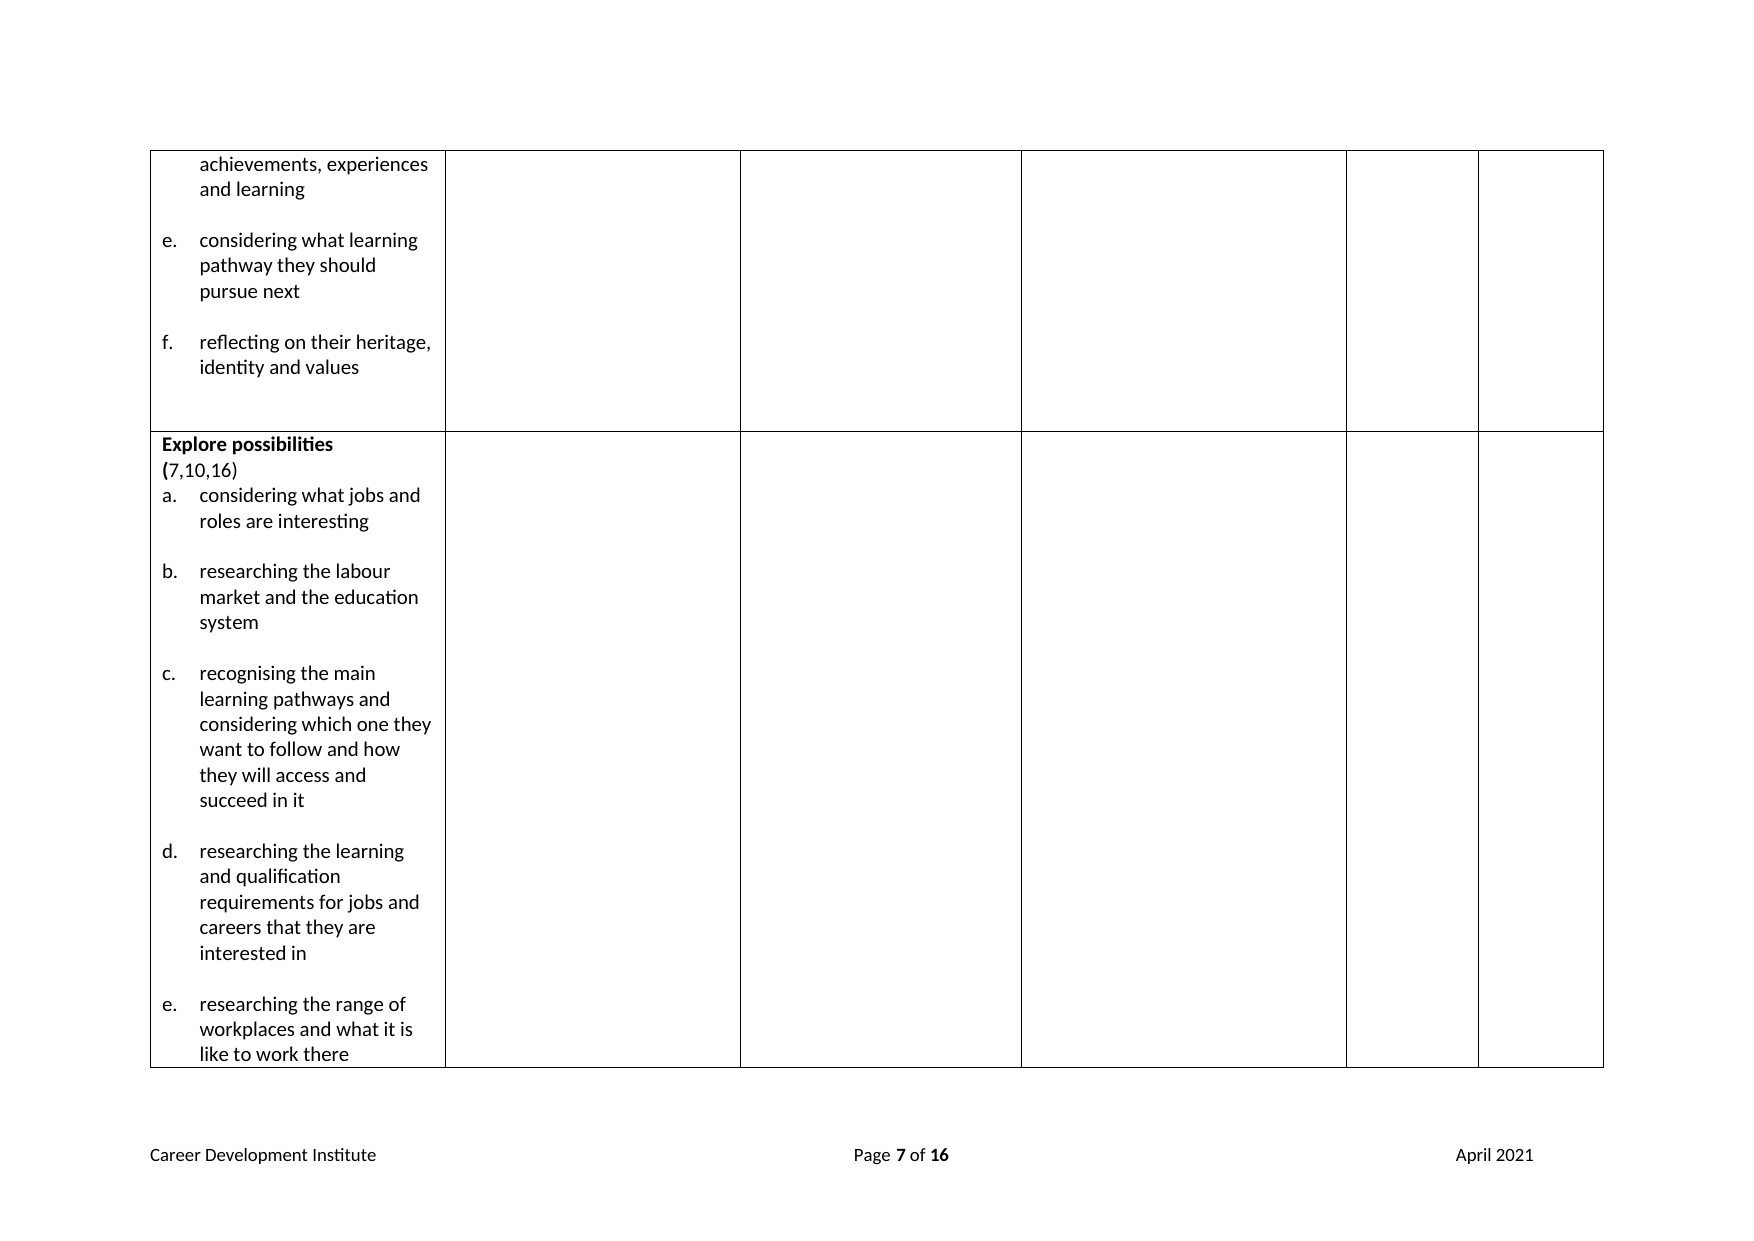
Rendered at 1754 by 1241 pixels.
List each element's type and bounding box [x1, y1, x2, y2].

table_cell [1347, 151, 1478, 431]
table_cell [1479, 432, 1603, 1067]
table_cell [741, 432, 1021, 1067]
table_cell [446, 151, 740, 431]
table_cell [1347, 432, 1478, 1067]
table_cell [1479, 151, 1603, 431]
table_cell [151, 151, 445, 431]
table_cell [151, 432, 445, 1067]
table_cell [1022, 432, 1346, 1067]
table_cell [741, 151, 1021, 431]
table_cell [1022, 151, 1346, 431]
table_cell [446, 432, 740, 1067]
